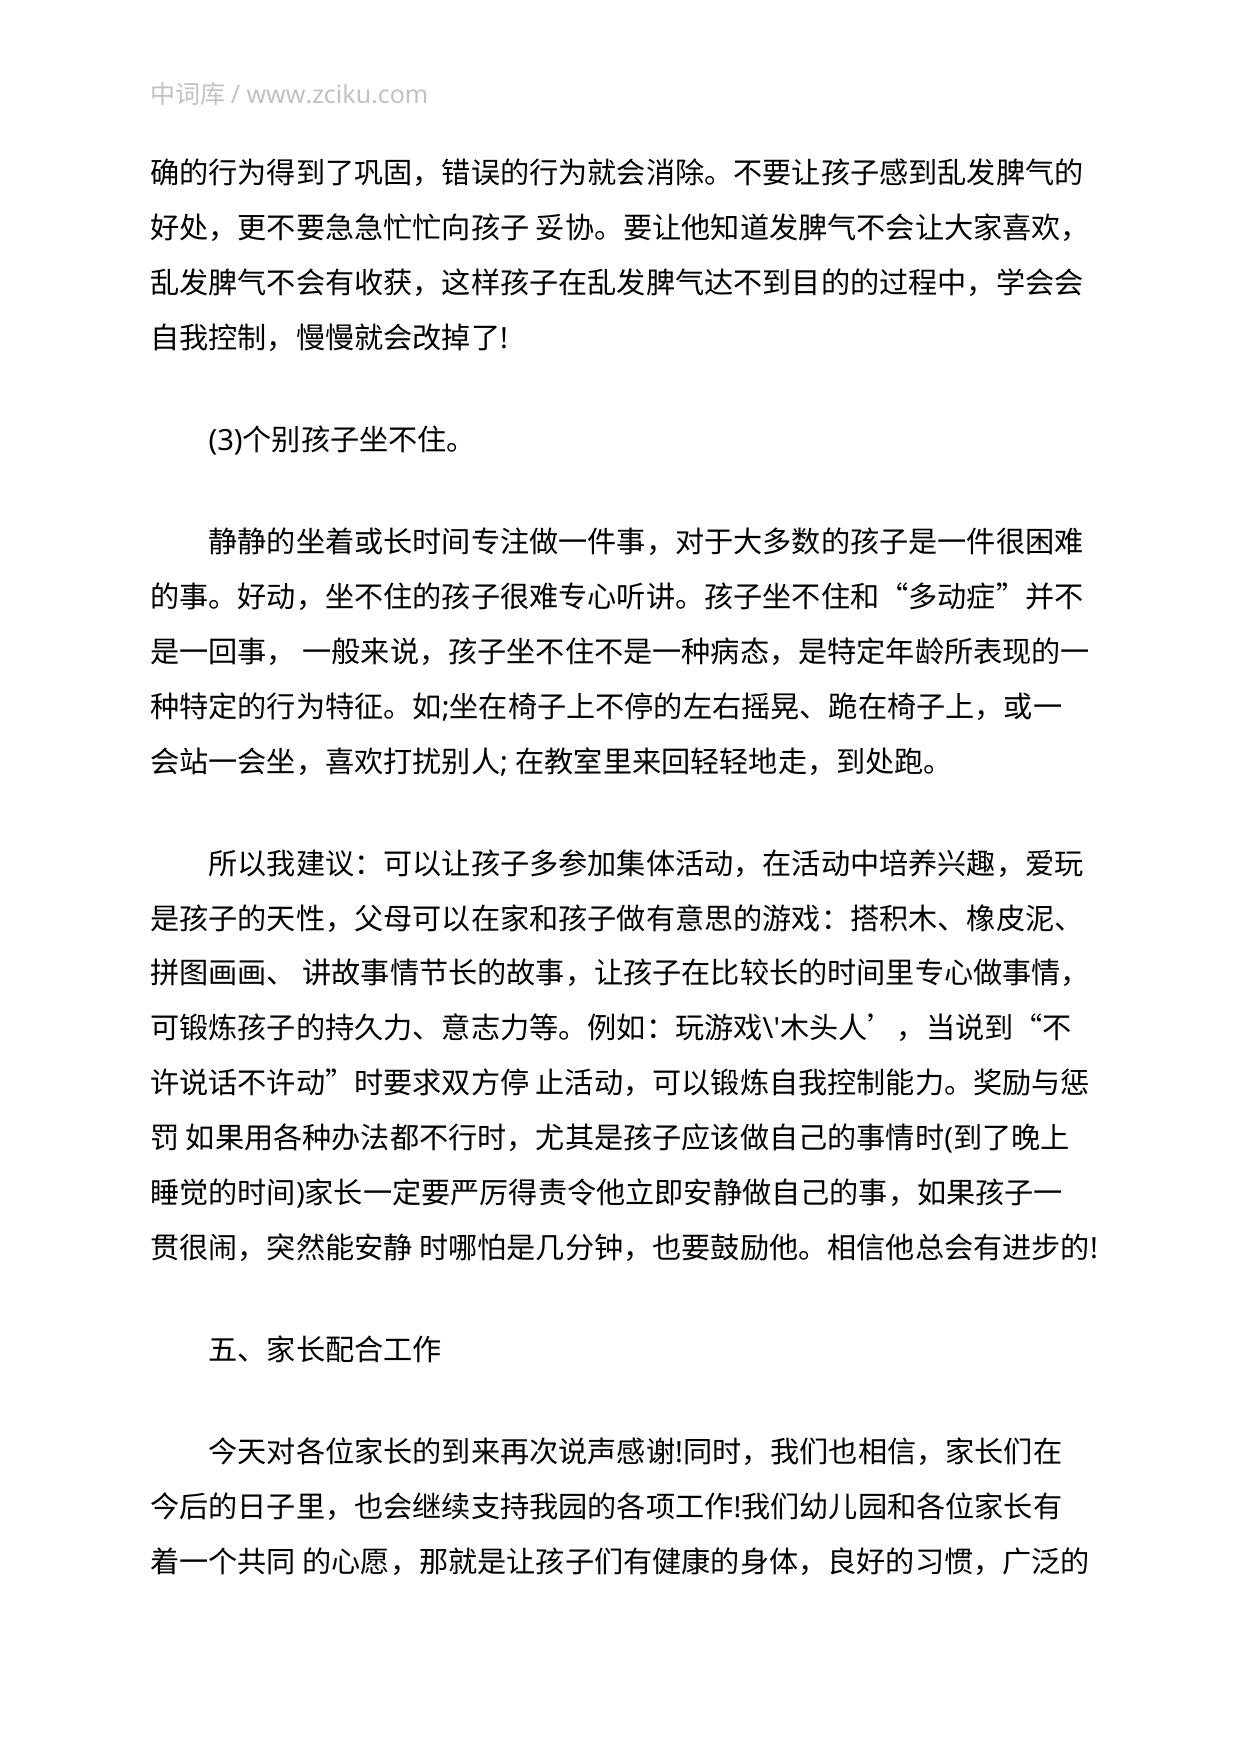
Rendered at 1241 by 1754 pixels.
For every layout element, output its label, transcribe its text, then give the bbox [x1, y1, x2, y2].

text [150, 150, 1090, 357]
text 所以我建议：可以让孩子多参加集体活动，在活动中培养兴趣，爱玩是孩子的天性，父母可以在家和孩子做有意思的游戏：搭积木、橡皮泥、拼图画画、 讲故事情节长的故事，让孩子在比较长的时间里专心做事情，可锻炼孩子的持久力、意志力等。例如：玩游戏\'木头人’，当说到“不许说话不许动”时要求双方停 止活动，可以锻炼自我控制能力。奖励与惩罚 如果用各种办法都不行时，尤其是孩子应该做自己的事情时(到了晚上睡觉的时间)家长一定要严厉得责令他立即安静做自己的事，如果孩子一贯很闹，突然能安静 时哪怕是几分钟，也要鼓励他。相信他总会有进步的! [150, 840, 1090, 1267]
text 静静的坐着或长时间专注做一件事，对于大多数的孩子是一件很困难的事。好动，坐不住的孩子很难专心听讲。孩子坐不住和“多动症”并不是一回事， 一般来说，孩子坐不住不是一种病态，是特定年龄所表现的一种特定的行为特征。如;坐在椅子上不停的左右摇晃、跪在椅子上，或一会站一会坐，喜欢打扰别人; 在教室里来回轻轻地走，到处跑。 [150, 519, 1090, 781]
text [150, 1429, 1090, 1581]
text 五、家长配合工作 [150, 1327, 1090, 1369]
text (3)个别孩子坐不住。 [150, 417, 1090, 459]
